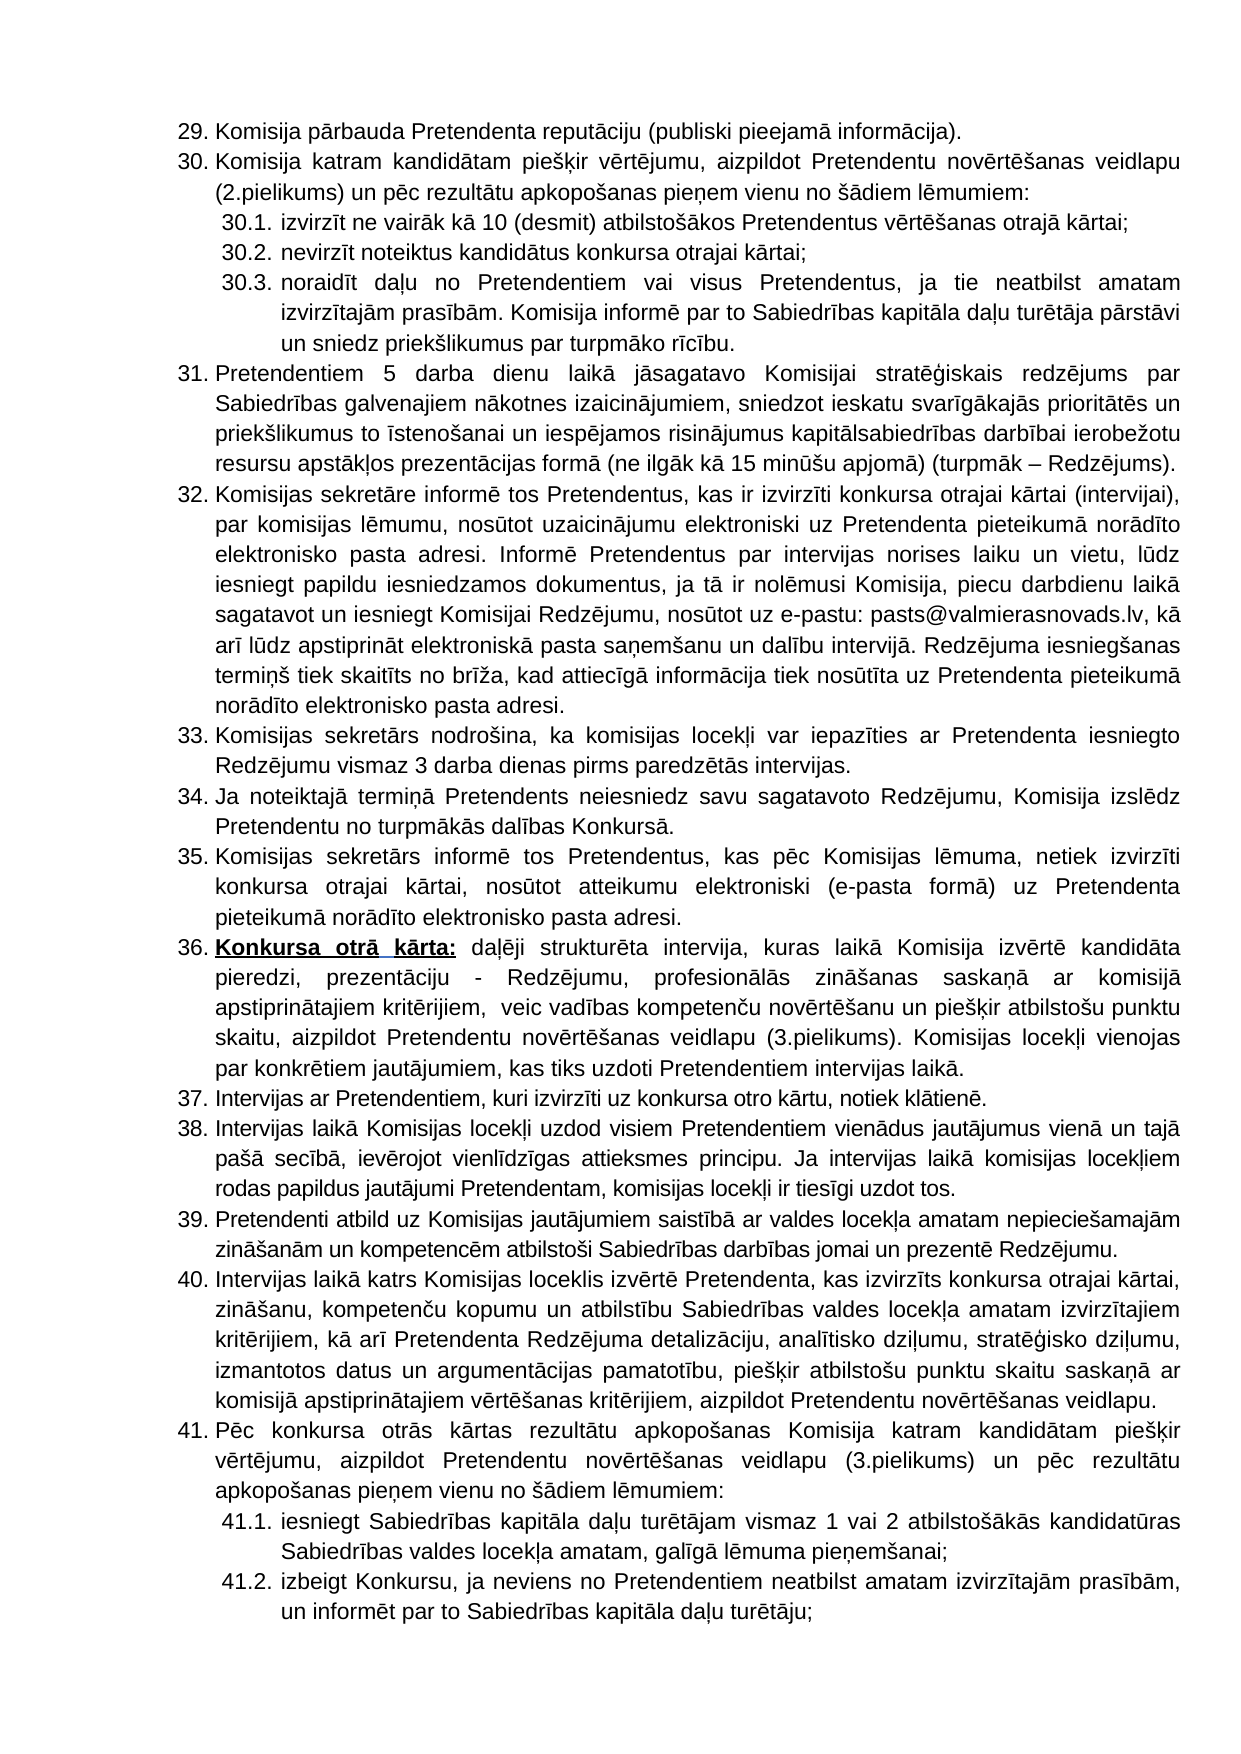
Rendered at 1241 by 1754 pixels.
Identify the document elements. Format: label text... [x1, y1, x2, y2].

list iesniegt Sabiedrības kapitāla daļu turētājam vismaz 1 vai 2 atbilstošākās kandidatūras Sabiedrības valdes locekļa amatam, galīgā lēmuma pieņemšanai; [221, 1508, 1181, 1564]
list nevirzīt noteiktus kandidātus konkursa otrajai kārtai; [221, 239, 1181, 265]
list Pēc konkursa otrās kārtas rezultātu apkopošanas Komisija katram kandidātam piešķir vērtējumu, aizpildot Pretendentu novērtēšanas veidlapu (3.pielikums) un pēc rezultātu apkopošanas pieņem vienu no šādiem lēmumiem: [177, 1417, 1181, 1504]
list Komisija pārbauda Pretendenta reputāciju (publiski pieejamā informācija). [177, 118, 1181, 144]
list Intervijas laikā Komisijas locekļi uzdod visiem Pretendentiem vienādus jautājumus vienā un tajā pašā secībā, ievērojot vienlīdzīgas attieksmes principu. Ja intervijas laikā komisijas locekļiem rodas papildus jautājumi Pretendentam, komisijas locekļi ir tiesīgi uzdot tos. [177, 1115, 1181, 1202]
list Komisijas sekretāre informē tos Pretendentus, kas ir izvirzīti konkursa otrajai kārtai (intervijai), par komisijas lēmumu, nosūtot uzaicinājumu elektroniski uz Pretendenta pieteikumā norādīto elektronisko pasta adresi. Informē Pretendentus par intervijas norises laiku un vietu, lūdz iesniegt papildu iesniedzamos dokumentus, ja tā ir nolēmusi Komisija, piecu darbdienu laikā sagatavot un iesniegt Komisijai Redzējumu, nosūtot uz e-pastu: pasts@valmierasnovads.lv, kā arī lūdz apstiprināt elektroniskā pasta saņemšanu un dalību intervijā. Redzējuma iesniegšanas termiņš tiek skaitīts no brīža, kad attiecīgā informācija tiek nosūtīta uz Pretendenta pieteikumā norādīto elektronisko pasta adresi. [177, 481, 1181, 718]
list izvirzīt ne vairāk kā 10 (desmit) atbilstošākos Pretendentus vērtēšanas otrajā kārtai; [221, 209, 1181, 235]
list Komisija katram kandidātam piešķir vērtējumu, aizpildot Pretendentu novērtēšanas veidlapu (2.pielikums) un pēc rezultātu apkopošanas pieņem vienu no šādiem lēmumiem: [177, 148, 1181, 205]
list Ja noteiktajā termiņā Pretendents neiesniedz savu sagatavoto Redzējumu, Komisija izslēdz Pretendentu no turpmākās dalības Konkursā. [177, 783, 1181, 839]
list Komisijas sekretārs informē tos Pretendentus, kas pēc Komisijas lēmuma, netiek izvirzīti konkursa otrajai kārtai, nosūtot atteikumu elektroniski (e-pasta formā) uz Pretendenta pieteikumā norādīto elektronisko pasta adresi. [177, 843, 1181, 930]
list Pretendentiem 5 darba dienu laikā jāsagatavo Komisijai stratēģiskais redzējums par Sabiedrības galvenajiem nākotnes izaicinājumiem, sniedzot ieskatu svarīgākajās prioritātēs un priekšlikumus to īstenošanai un iespējamos risinājumus kapitālsabiedrības darbībai ierobežotu resursu apstākļos prezentācijas formā (ne ilgāk kā 15 minūšu apjomā) (turpmāk – Redzējums). [177, 360, 1181, 477]
list Intervijas laikā katrs Komisijas loceklis izvērtē Pretendenta, kas izvirzīts konkursa otrajai kārtai, zināšanu, kompetenču kopumu un atbilstību Sabiedrības valdes locekļa amatam izvirzītajiem kritērijiem, kā arī Pretendenta Redzējuma detalizāciju, analītisko dziļumu, stratēģisko dziļumu, izmantotos datus un argumentācijas pamatotību, piešķir atbilstošu punktu skaitu saskaņā ar komisijā apstiprinātajiem vērtēšanas kritērijiem, aizpildot Pretendentu novērtēšanas veidlapu. [177, 1266, 1181, 1413]
list Konkursa otrā kārta: daļēji strukturēta intervija, kuras laikā Komisija izvērtē kandidāta pieredzi, prezentāciju - Redzējumu, profesionālās zināšanas saskaņā ar komisijā apstiprinātajiem kritērijiem, veic vadības kompetenču novērtēšanu un piešķir atbilstošu punktu skaitu, aizpildot Pretendentu novērtēšanas veidlapu (3.pielikums). Komisijas locekļi vienojas par konkrētiem jautājumiem, kas tiks uzdoti Pretendentiem intervijas laikā. [177, 934, 1181, 1081]
list noraidīt daļu no Pretendentiem vai visus Pretendentus, ja tie neatbilst amatam izvirzītajām prasībām. Komisija informē par to Sabiedrības kapitāla daļu turētāja pārstāvi un sniedz priekšlikumus par turpmāko rīcību. [221, 269, 1181, 356]
list Komisijas sekretārs nodrošina, ka komisijas locekļi var iepazīties ar Pretendenta iesniegto Redzējumu vismaz 3 darba dienas pirms paredzētās intervijas. [177, 722, 1181, 779]
list Intervijas ar Pretendentiem, kuri izvirzīti uz konkursa otro kārtu, notiek klātienē. [177, 1085, 1181, 1111]
list Pretendenti atbild uz Komisijas jautājumiem saistībā ar valdes locekļa amatam nepieciešamajām zināšanām un kompetencēm atbilstoši Sabiedrības darbības jomai un prezentē Redzējumu. [177, 1206, 1181, 1262]
list izbeigt Konkursu, ja neviens no Pretendentiem neatbilst amatam izvirzītajām prasībām, un informēt par to Sabiedrības kapitāla daļu turētāju; [221, 1568, 1181, 1625]
